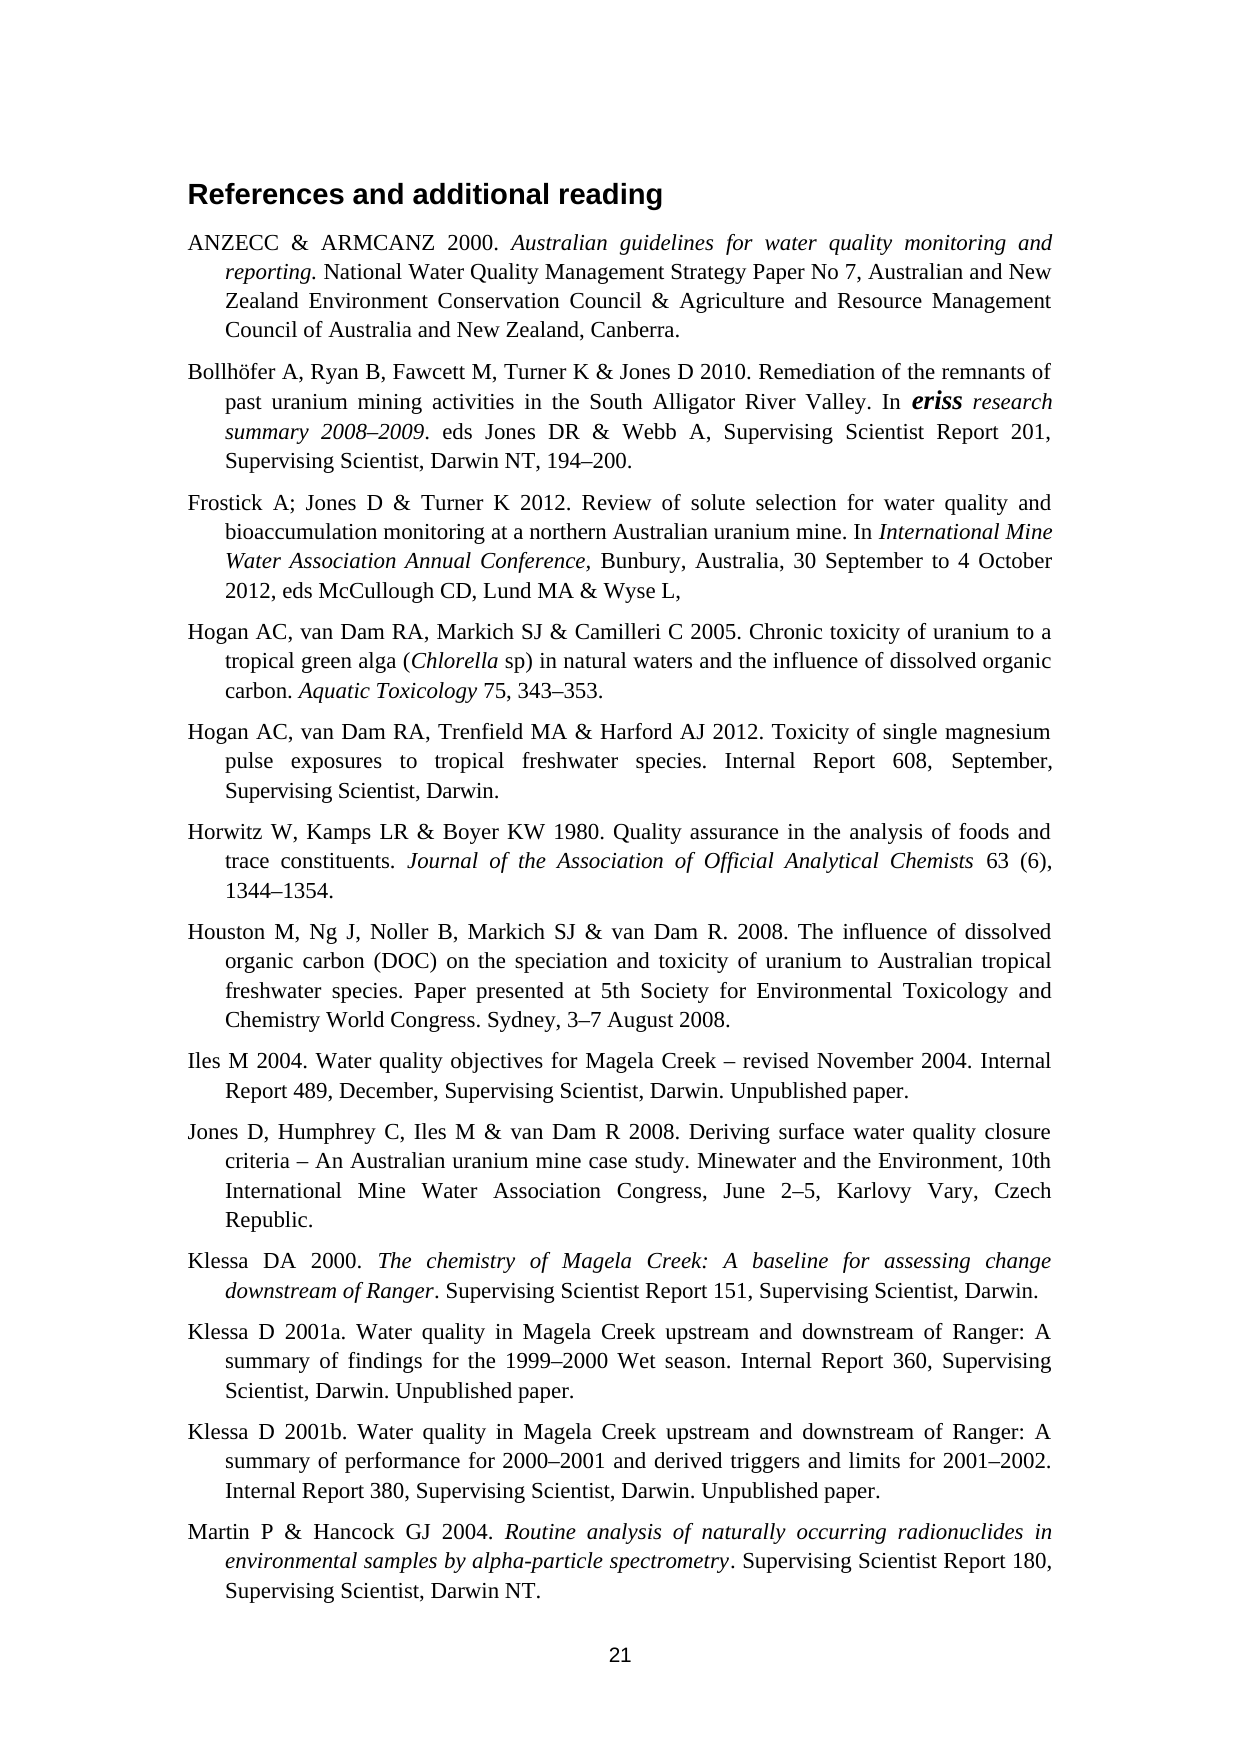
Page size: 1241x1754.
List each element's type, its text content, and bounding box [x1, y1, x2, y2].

list Horwitz W, Kamps LR & Boyer KW 1980. Quality assurance in the analysis of foods and trace constituents. Journal of the Association of Official Analytical Chemists 63 (6), 1344–1354. [187, 816, 1053, 903]
subtitle References and additional reading [187, 175, 1053, 211]
list Jones D, Humphrey C, Iles M & van Dam R 2008. Deriving surface water quality closure criteria – An Australian uranium mine case study. Minewater and the Environment, 10th International Mine Water Association Congress, June 2–5, Karlovy Vary, Czech Republic. [187, 1116, 1053, 1232]
list Hogan AC, van Dam RA, Trenfield MA & Harford AJ 2012. Toxicity of single magnesium pulse exposures to tropical freshwater species. Internal Report 608, September, Supervising Scientist, Darwin. [187, 716, 1053, 803]
text Frostick A; Jones D & Turner K 2012. Review of solute selection for water quality and bioaccumulation monitoring at a northern Australian uranium mine. In International Mine Water Association Annual Conference, Bunbury, Australia, 30 September to 4 October 2012, eds McCullough CD, Lund MA & Wyse L, [187, 486, 1053, 603]
list ANZECC & ARMCANZ 2000. Australian guidelines for water quality monitoring and reporting. National Water Quality Management Strategy Paper No 7, Australian and New Zealand Environment Conservation Council & Agriculture and Resource Management Council of Australia and New Zealand, Canberra. [187, 226, 1053, 343]
list Hogan AC, van Dam RA, Markich SJ & Camilleri C 2005. Chronic toxicity of uranium to a tropical green alga (Chlorella sp) in natural waters and the influence of dissolved organic carbon. Aquatic Toxicology 75, 343–353. [187, 616, 1053, 703]
list Bollhöfer A, Ryan B, Fawcett M, Turner K & Jones D 2010. Remediation of the remnants of past uranium mining activities in the South Alligator River Valley. In eriss research summary 2008–2009. eds Jones DR & Webb A, Supervising Scientist Report 201, Supervising Scientist, Darwin NT, 194–200. [187, 355, 1053, 474]
list Houston M, Ng J, Noller B, Markich SJ & van Dam R. 2008. The influence of dissolved organic carbon (DOC) on the speciation and toxicity of uranium to Australian tropical freshwater species. Paper presented at 5th Society for Environmental Toxicology and Chemistry World Congress. Sydney, 3–7 August 2008. [187, 916, 1053, 1032]
list Iles M 2004. Water quality objectives for Magela Creek – revised November 2004. Internal Report 489, December, Supervising Scientist, Darwin. Unpublished paper. [187, 1045, 1053, 1103]
list Klessa D 2001a. Water quality in Magela Creek upstream and downstream of Ranger: A summary of findings for the 1999–2000 Wet season. Internal Report 360, Supervising Scientist, Darwin. Unpublished paper. [187, 1316, 1053, 1403]
list Martin P & Hancock GJ 2004. Routine analysis of naturally occurring radionuclides in environmental samples by alpha-particle spectrometry. Supervising Scientist Report 180, Supervising Scientist, Darwin NT. [187, 1516, 1053, 1603]
list Klessa DA 2000. The chemistry of Magela Creek: A baseline for assessing change downstream of Ranger. Supervising Scientist Report 151, Supervising Scientist, Darwin. [187, 1245, 1053, 1303]
list Klessa D 2001b. Water quality in Magela Creek upstream and downstream of Ranger: A summary of performance for 2000–2001 and derived triggers and limits for 2001–2002. Internal Report 380, Supervising Scientist, Darwin. Unpublished paper. [187, 1416, 1053, 1503]
